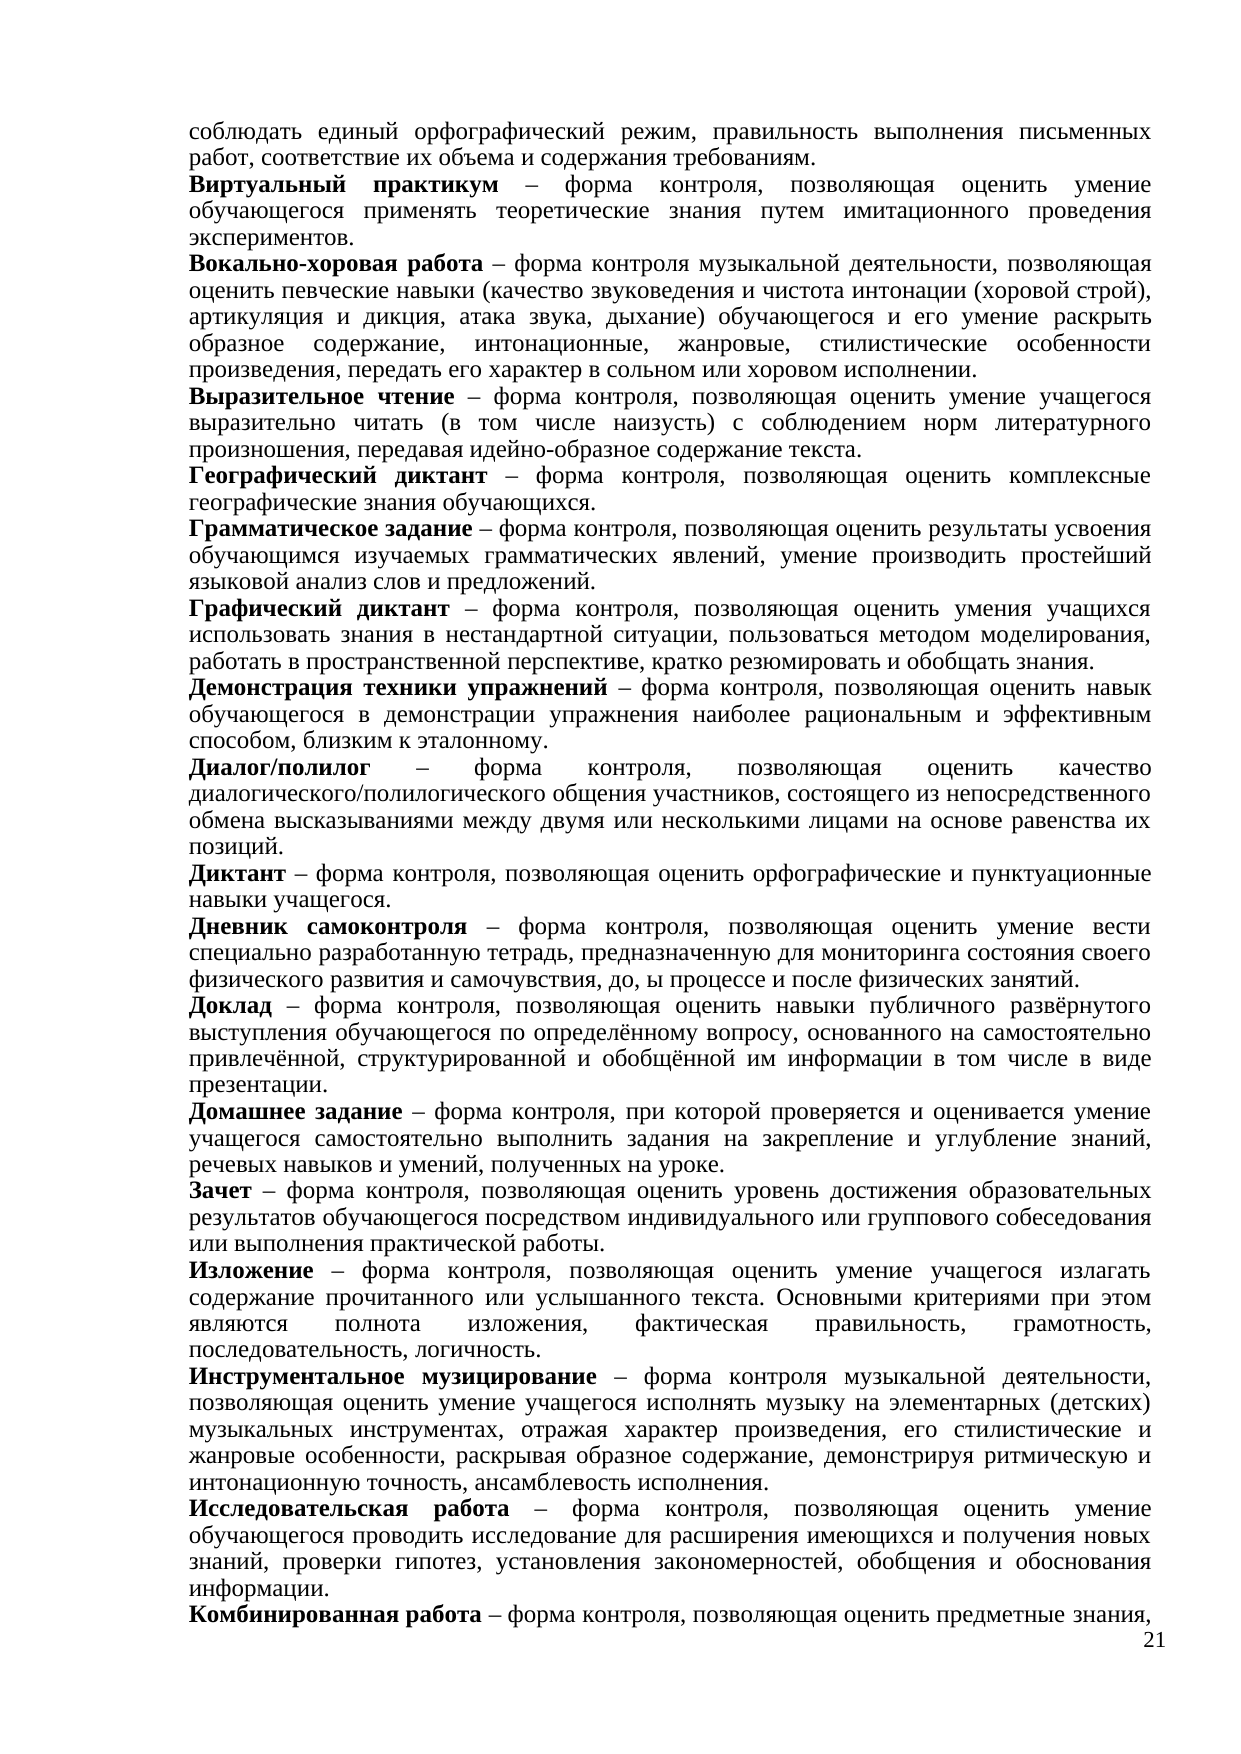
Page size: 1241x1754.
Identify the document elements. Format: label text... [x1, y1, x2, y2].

text Графический диктант – форма контроля, позволяющая оценить умения учащихся использовать знания в нестандартной ситуации, пользоваться методом моделирования, работать в пространственной перспективе, кратко резюмировать и обобщать знания. [188, 595, 1152, 674]
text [188, 1602, 1152, 1628]
text Грамматическое задание – форма контроля, позволяющая оценить результаты усвоения обучающимся изучаемых грамматических явлений, умение производить простейший языковой анализ слов и предложений. [188, 516, 1152, 595]
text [188, 118, 1152, 171]
text Дневник самоконтроля – форма контроля, позволяющая оценить умение вести специально разработанную тетрадь, предназначенную для мониторинга состояния своего физического развития и самочувствия, до, ы процессе и после физических занятий. [188, 913, 1152, 992]
text Изложение – форма контроля, позволяющая оценить умение учащегося излагать содержание прочитанного или услышанного текста. Основными критериями при этом являются полнота изложения, фактическая правильность, грамотность, последовательность, логичность. [188, 1257, 1152, 1363]
text Вокально-хоровая работа – форма контроля музыкальной деятельности, позволяющая оценить певческие навыки (качество звуковедения и чистота интонации (хоровой строй), артикуляция и дикция, атака звука, дыхание) обучающегося и его умение раскрыть образное содержание, интонационные, жанровые, стилистические особенности произведения, передать его характер в сольном или хоровом исполнении. [188, 251, 1152, 383]
text Географический диктант – форма контроля, позволяющая оценить комплексные географические знания обучающихся. [188, 462, 1152, 515]
text Инструментальное музицирование – форма контроля музыкальной деятельности, позволяющая оценить умение учащегося исполнять музыку на элементарных (детских) музыкальных инструментах, отражая характер произведения, его стилистические и жанровые особенности, раскрывая образное содержание, демонстрируя ритмическую и интонационную точность, ансамблевость исполнения. [188, 1363, 1152, 1496]
text Исследовательская работа – форма контроля, позволяющая оценить умение обучающегося проводить исследование для расширения имеющихся и получения новых знаний, проверки гипотез, установления закономерностей, обобщения и обоснования информации. [188, 1496, 1152, 1601]
text Виртуальный практикум – форма контроля, позволяющая оценить умение обучающегося применять теоретические знания путем имитационного проведения экспериментов. [188, 171, 1152, 251]
text Зачет – форма контроля, позволяющая оценить уровень достижения образовательных результатов обучающегося посредством индивидуального или группового собеседования или выполнения практической работы. [188, 1178, 1152, 1257]
text Диалог/полилог – форма контроля, позволяющая оценить качество диалогического/полилогического общения участников, состоящего из непосредственного обмена высказываниями между двумя или несколькими лицами на основе равенства их позиций. [188, 754, 1152, 860]
text Домашнее задание – форма контроля, при которой проверяется и оценивается умение учащегося самостоятельно выполнить задания на закрепление и углубление знаний, речевых навыков и умений, полученных на уроке. [188, 1098, 1152, 1178]
text Выразительное чтение – форма контроля, позволяющая оценить умение учащегося выразительно читать (в том числе наизусть) с соблюдением норм литературного произношения, передавая идейно-образное содержание текста. [188, 383, 1152, 462]
text Доклад – форма контроля, позволяющая оценить навыки публичного развёрнутого выступления обучающегося по определённому вопросу, основанного на самостоятельно привлечённой, структурированной и обобщённой им информации в том числе в виде презентации. [188, 992, 1152, 1098]
text Диктант – форма контроля, позволяющая оценить орфографические и пунктуационные навыки учащегося. [188, 860, 1152, 913]
text Демонстрация техники упражнений – форма контроля, позволяющая оценить навык обучающегося в демонстрации упражнения наиболее рациональным и эффективным способом, близким к эталонному. [188, 674, 1152, 754]
